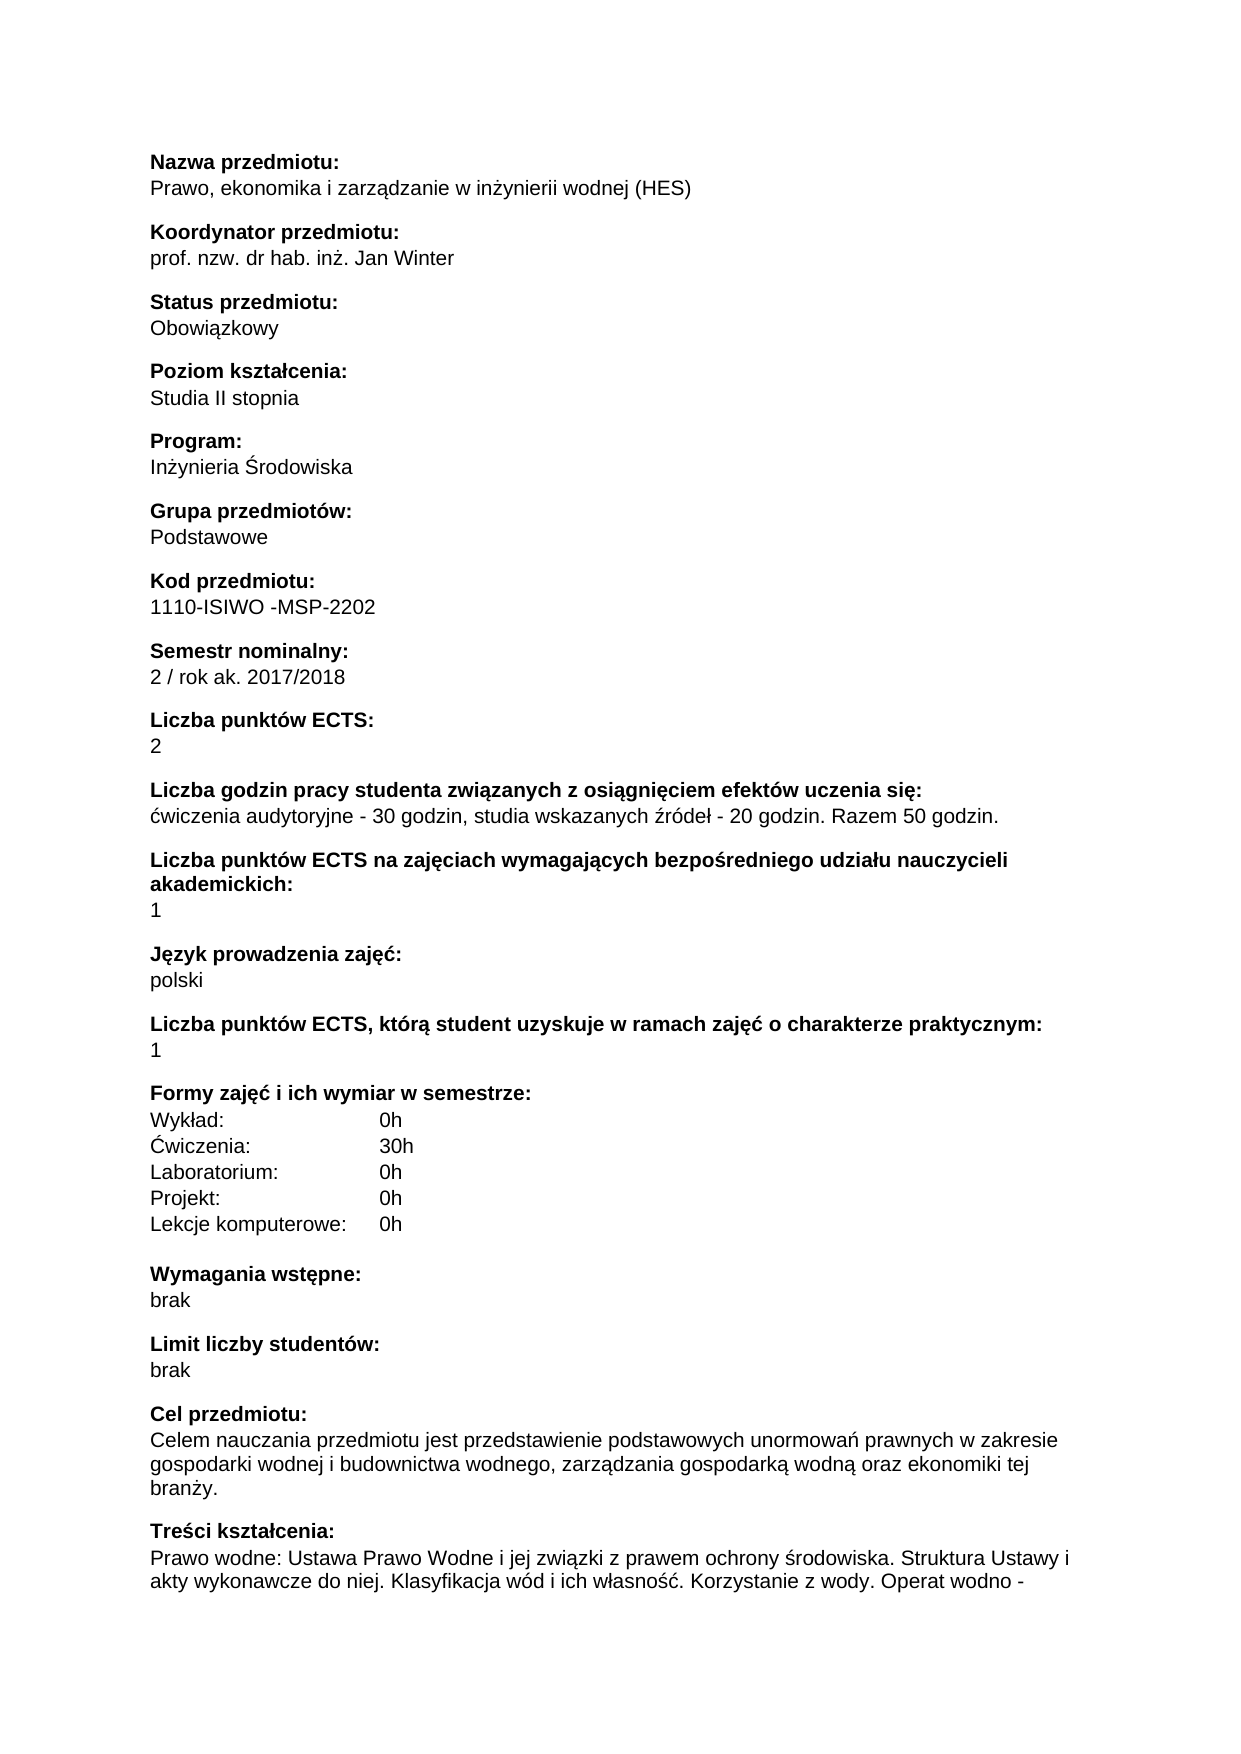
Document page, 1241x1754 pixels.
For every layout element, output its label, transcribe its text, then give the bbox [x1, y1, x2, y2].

text Cel przedmiotu: [150, 1402, 1090, 1426]
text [150, 1545, 1090, 1593]
text Liczba punktów ECTS: [150, 708, 1090, 732]
table_cell Ćwiczenia: [140, 1134, 367, 1158]
table_cell 30h [369, 1132, 597, 1158]
text brak [150, 1358, 1090, 1382]
text Kod przedmiotu: [150, 569, 1090, 593]
text Wymagania wstępne: [150, 1262, 1090, 1286]
text Liczba punktów ECTS, którą student uzyskuje w ramach zajęć o charakterze praktycznym: [150, 1011, 1090, 1035]
text 1110-ISIWO -MSP-2202 [150, 595, 1090, 619]
text Inżynieria Środowiska [150, 455, 1090, 479]
text prof. nzw. dr hab. inż. Jan Winter [150, 246, 1090, 270]
table_cell Projekt: [140, 1186, 367, 1210]
table_header 0h [369, 1108, 597, 1132]
text Język prowadzenia zajęć: [150, 942, 1090, 966]
text Celem nauczania przedmiotu jest przedstawienie podstawowych unormowań prawnych w zakresie gospodarki wodnej i budownictwa wodnego, zarządzania gospodarką wodną oraz ekonomiki tej branży. [150, 1428, 1090, 1499]
text Limit liczby studentów: [150, 1332, 1090, 1356]
text brak [150, 1288, 1090, 1312]
text 1 [150, 898, 1090, 922]
text Obowiązkowy [150, 316, 1090, 339]
table_header Wykład: [140, 1108, 367, 1132]
table_cell 0h [369, 1210, 597, 1236]
text Podstawowe [150, 525, 1090, 549]
table_cell Laboratorium: [140, 1160, 367, 1184]
text Nazwa przedmiotu: [150, 150, 1090, 174]
text ćwiczenia audytoryjne - 30 godzin, studia wskazanych źródeł - 20 godzin. Razem 50 godzin. [150, 804, 1090, 828]
text Koordynator przedmiotu: [150, 220, 1090, 244]
table_cell Lekcje komputerowe: [140, 1212, 367, 1236]
text 1 [150, 1037, 1090, 1061]
table_cell 0h [369, 1184, 597, 1210]
text Liczba punktów ECTS na zajęciach wymagających bezpośredniego udziału nauczycieli akademickich: [150, 848, 1090, 896]
text Treści kształcenia: [150, 1519, 1090, 1543]
text Prawo, ekonomika i zarządzanie w inżynierii wodnej (HES) [150, 176, 1090, 200]
text 2 [150, 734, 1090, 758]
table_cell 0h [369, 1158, 597, 1184]
text Status przedmiotu: [150, 289, 1090, 313]
text Liczba godzin pracy studenta związanych z osiągnięciem efektów uczenia się: [150, 778, 1090, 802]
text Poziom kształcenia: [150, 359, 1090, 383]
text Formy zajęć i ich wymiar w semestrze: [150, 1081, 1090, 1105]
text Program: [150, 429, 1090, 453]
text Semestr nominalny: [150, 638, 1090, 662]
text 2 / rok ak. 2017/2018 [150, 664, 1090, 688]
text polski [150, 968, 1090, 992]
text Grupa przedmiotów: [150, 499, 1090, 523]
text Studia II stopnia [150, 385, 1090, 409]
